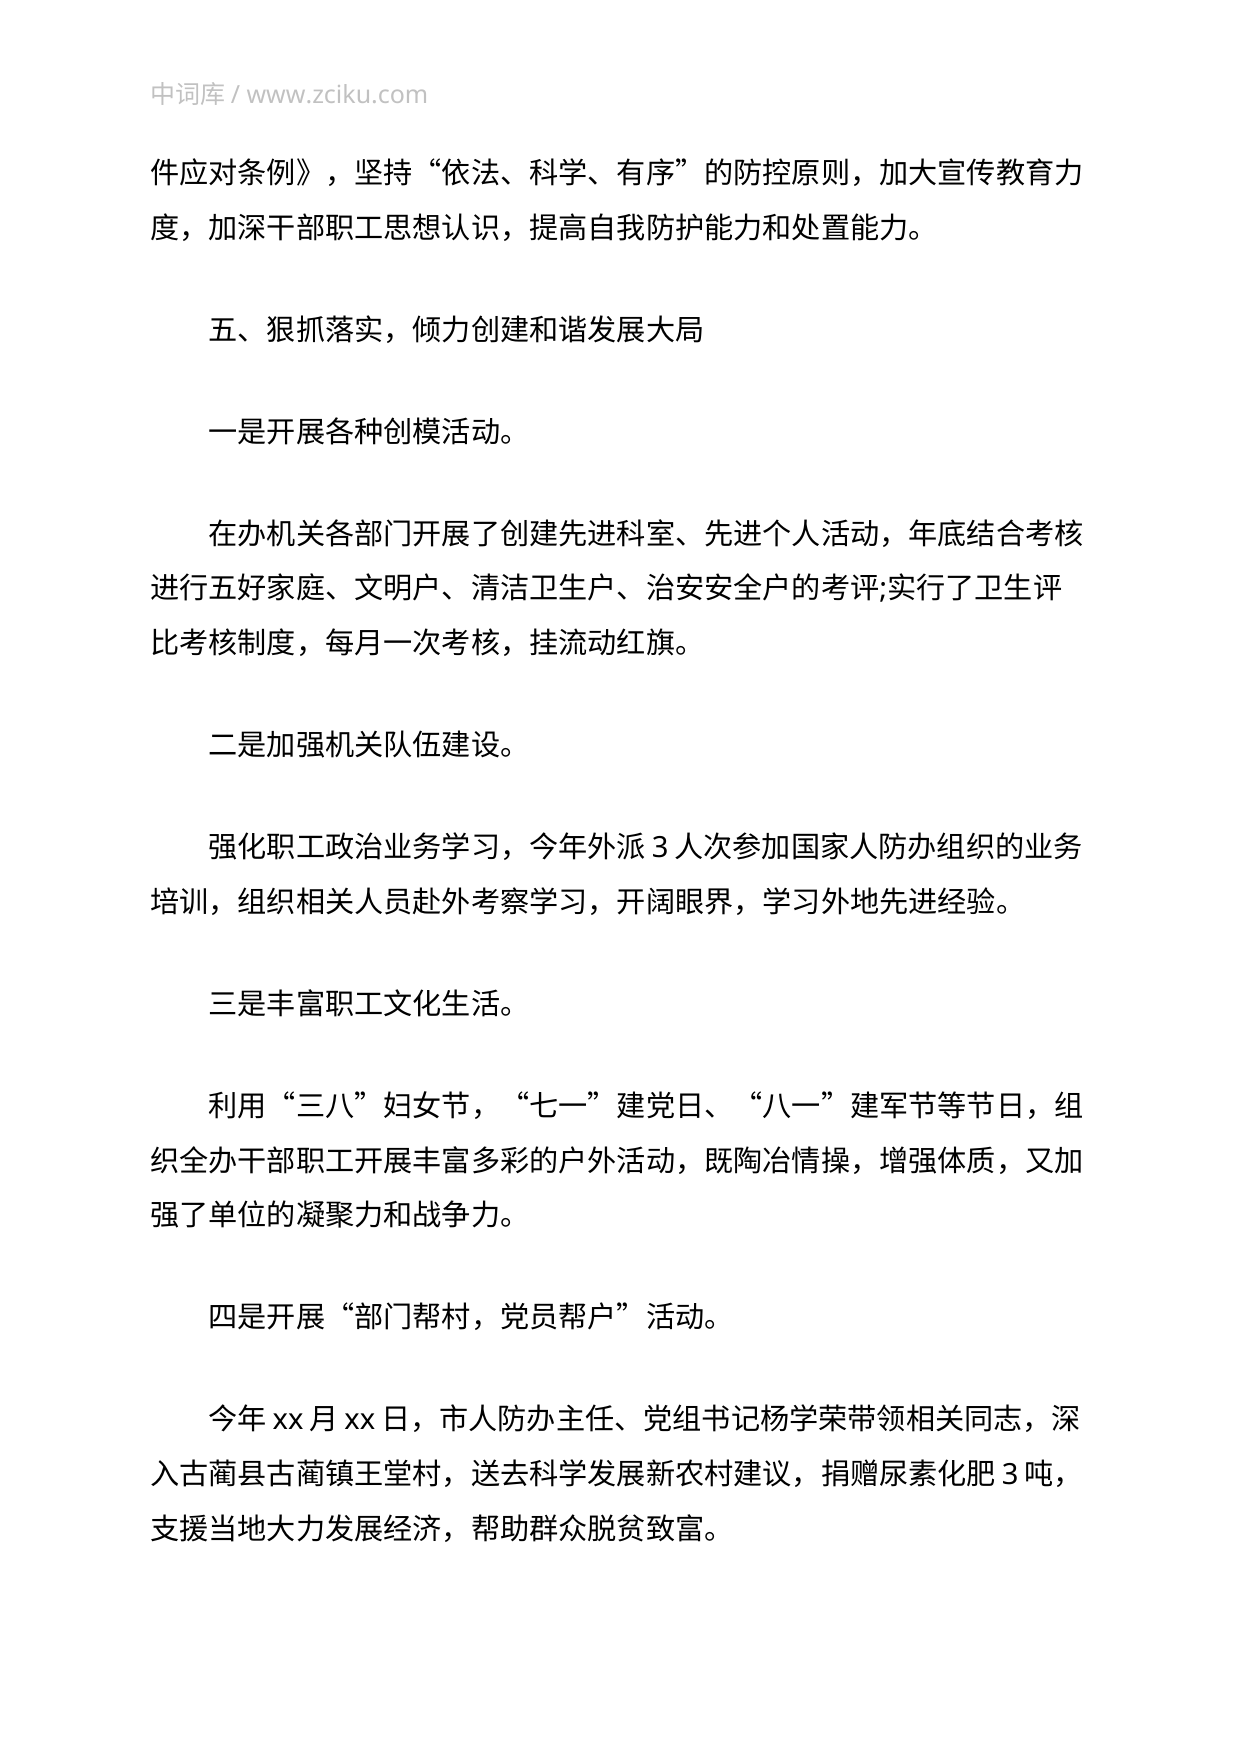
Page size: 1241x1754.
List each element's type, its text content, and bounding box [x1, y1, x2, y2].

text 五、狠抓落实，倾力创建和谐发展大局 [150, 307, 1090, 349]
text 一是开展各种创模活动。 [150, 408, 1090, 451]
text 四是开展“部门帮村，党员帮户”活动。 [150, 1294, 1090, 1336]
text 今年xx月xx日，市人防办主任、党组书记杨学荣带领相关同志，深入古蔺县古蔺镇王堂村，送去科学发展新农村建议，捐赠尿素化肥3吨，支援当地大力发展经济，帮助群众脱贫致富。 [150, 1396, 1090, 1548]
text 三是丰富职工文化生活。 [150, 980, 1090, 1023]
text 强化职工政治业务学习，今年外派3人次参加国家人防办组织的业务培训，组织相关人员赴外考察学习，开阔眼界，学习外地先进经验。 [150, 824, 1090, 921]
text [150, 150, 1090, 247]
text 在办机关各部门开展了创建先进科室、先进个人活动，年底结合考核进行五好家庭、文明户、清洁卫生户、治安安全户的考评;实行了卫生评比考核制度，每月一次考核，挂流动红旗。 [150, 510, 1090, 662]
text 利用“三八”妇女节，“七一”建党日、“八一”建军节等节日，组织全办干部职工开展丰富多彩的户外活动，既陶冶情操，增强体质，又加强了单位的凝聚力和战争力。 [150, 1082, 1090, 1234]
text 二是加强机关队伍建设。 [150, 722, 1090, 764]
